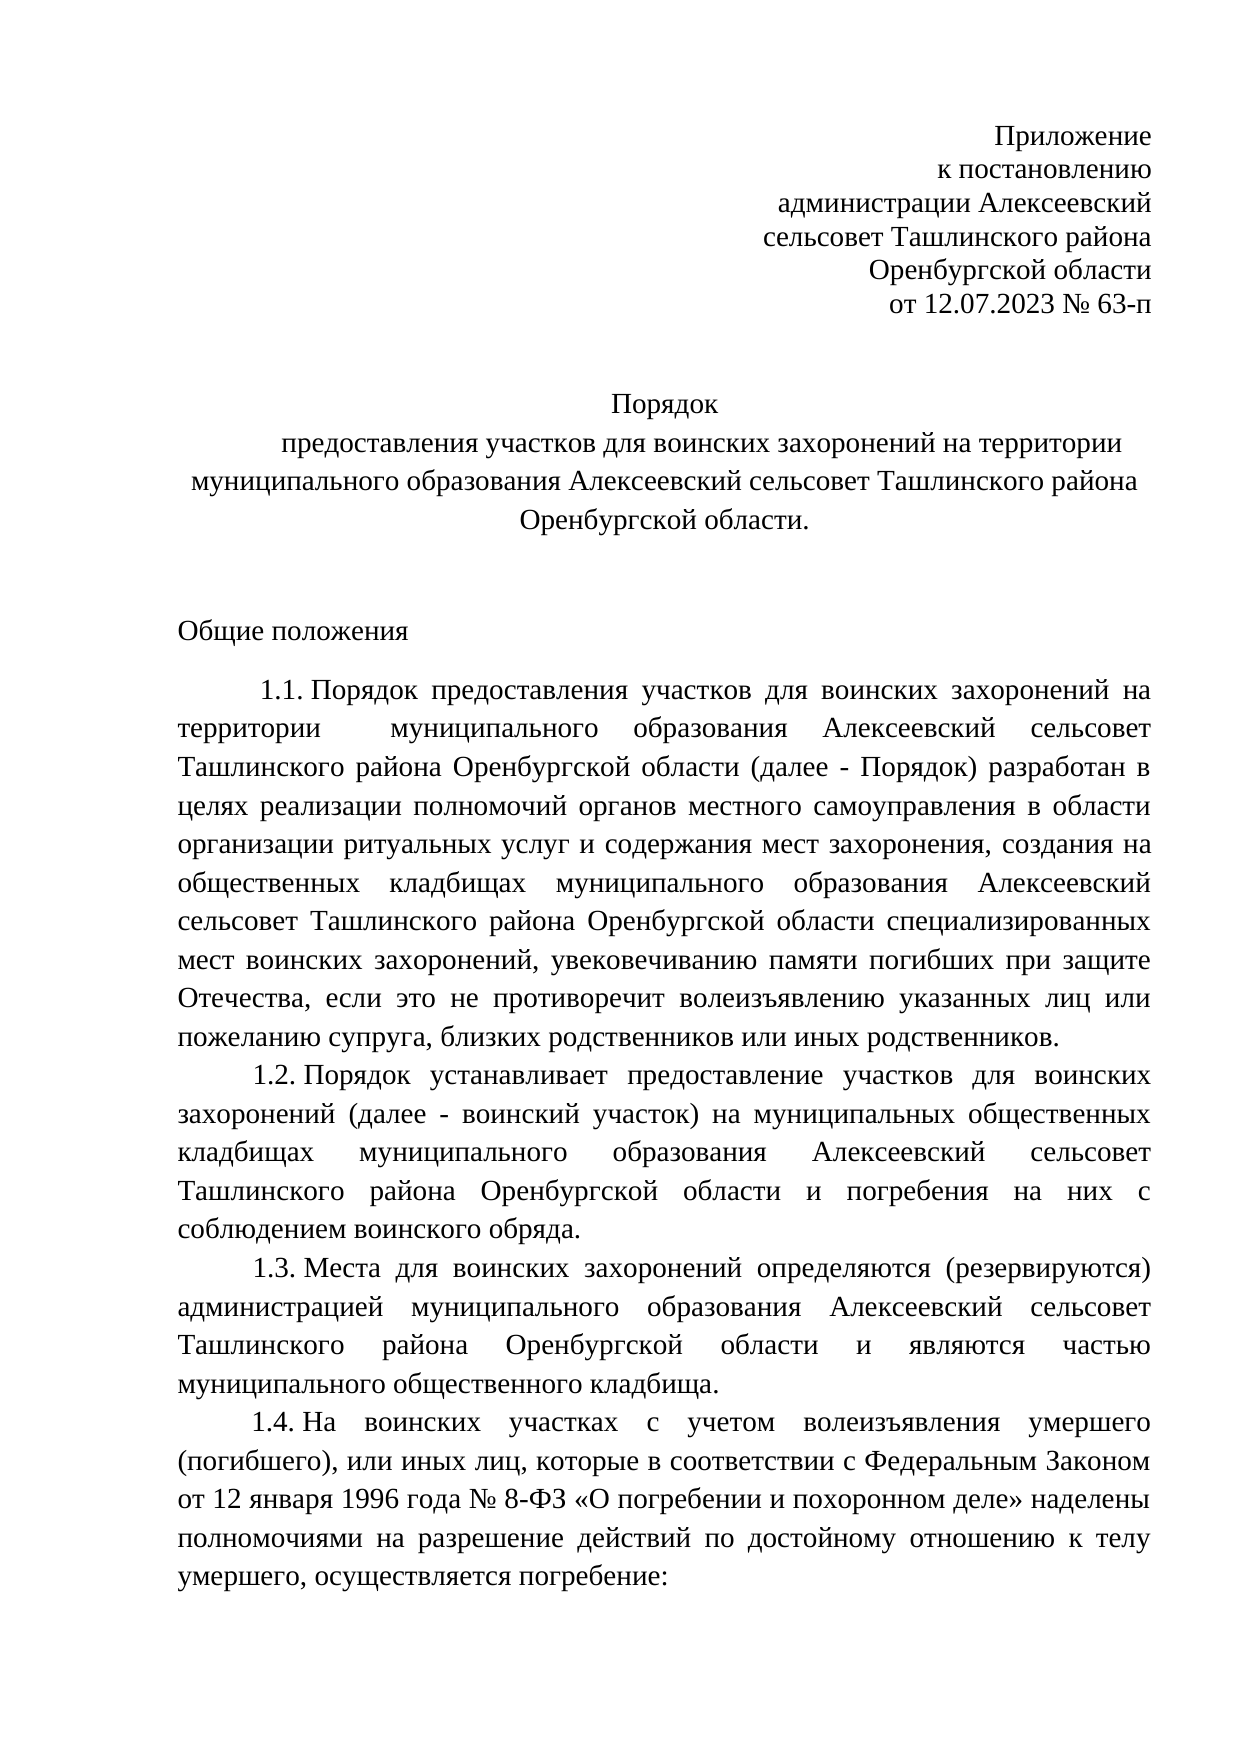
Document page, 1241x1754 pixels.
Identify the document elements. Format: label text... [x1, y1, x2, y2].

text 1.3. Места для воинских захоронений определяются (резервируются) администрацией муниципального образования Алексеевский сельсовет Ташлинского района Оренбургской области и являются частью муниципального общественного кладбища. [177, 1250, 1152, 1399]
text к постановлению [650, 152, 1152, 185]
text Приложение [650, 118, 1152, 152]
text администрации Алексеевский сельсовет Ташлинского района Оренбургской области [650, 185, 1152, 286]
text предоставления участков для воинских захоронений на территории муниципального образования Алексеевский сельсовет Ташлинского района Оренбургской области. [177, 425, 1152, 536]
text Общие положения [177, 613, 1152, 646]
text от 12.07.2023 № 63-п [650, 286, 1152, 319]
text 1.2. Порядок устанавливает предоставление участков для воинских захоронений (далее - воинский участок) на муниципальных общественных кладбищах муниципального образования Алексеевский сельсовет Ташлинского района Оренбургской области и погребения на них с соблюдением воинского обряда. [177, 1057, 1152, 1245]
text 1.1. Порядок предоставления участков для воинских захоронений на территории муниципального образования Алексеевский сельсовет Ташлинского района Оренбургской области (далее - Порядок) разработан в целях реализации полномочий органов местного самоуправления в области организации ритуальных услуг и содержания мест захоронения, создания на общественных кладбищах муниципального образования Алексеевский сельсовет Ташлинского района Оренбургской области специализированных мест воинских захоронений, увековечиванию памяти погибших при защите Отечества, если это не противоречит волеизъявлению указанных лиц или пожеланию супруга, близких родственников или иных родственников. [177, 672, 1152, 1052]
text 1.4. На воинских участках с учетом волеизъявления умершего (погибшего), или иных лиц, которые в соответствии с Федеральным Законом от 12 января 1996 года № 8-ФЗ «О погребении и похоронном деле» наделены полномочиями на разрешение действий по достойному отношению к телу умершего, осуществляется погребение: [177, 1404, 1152, 1592]
text Порядок [177, 386, 1152, 420]
